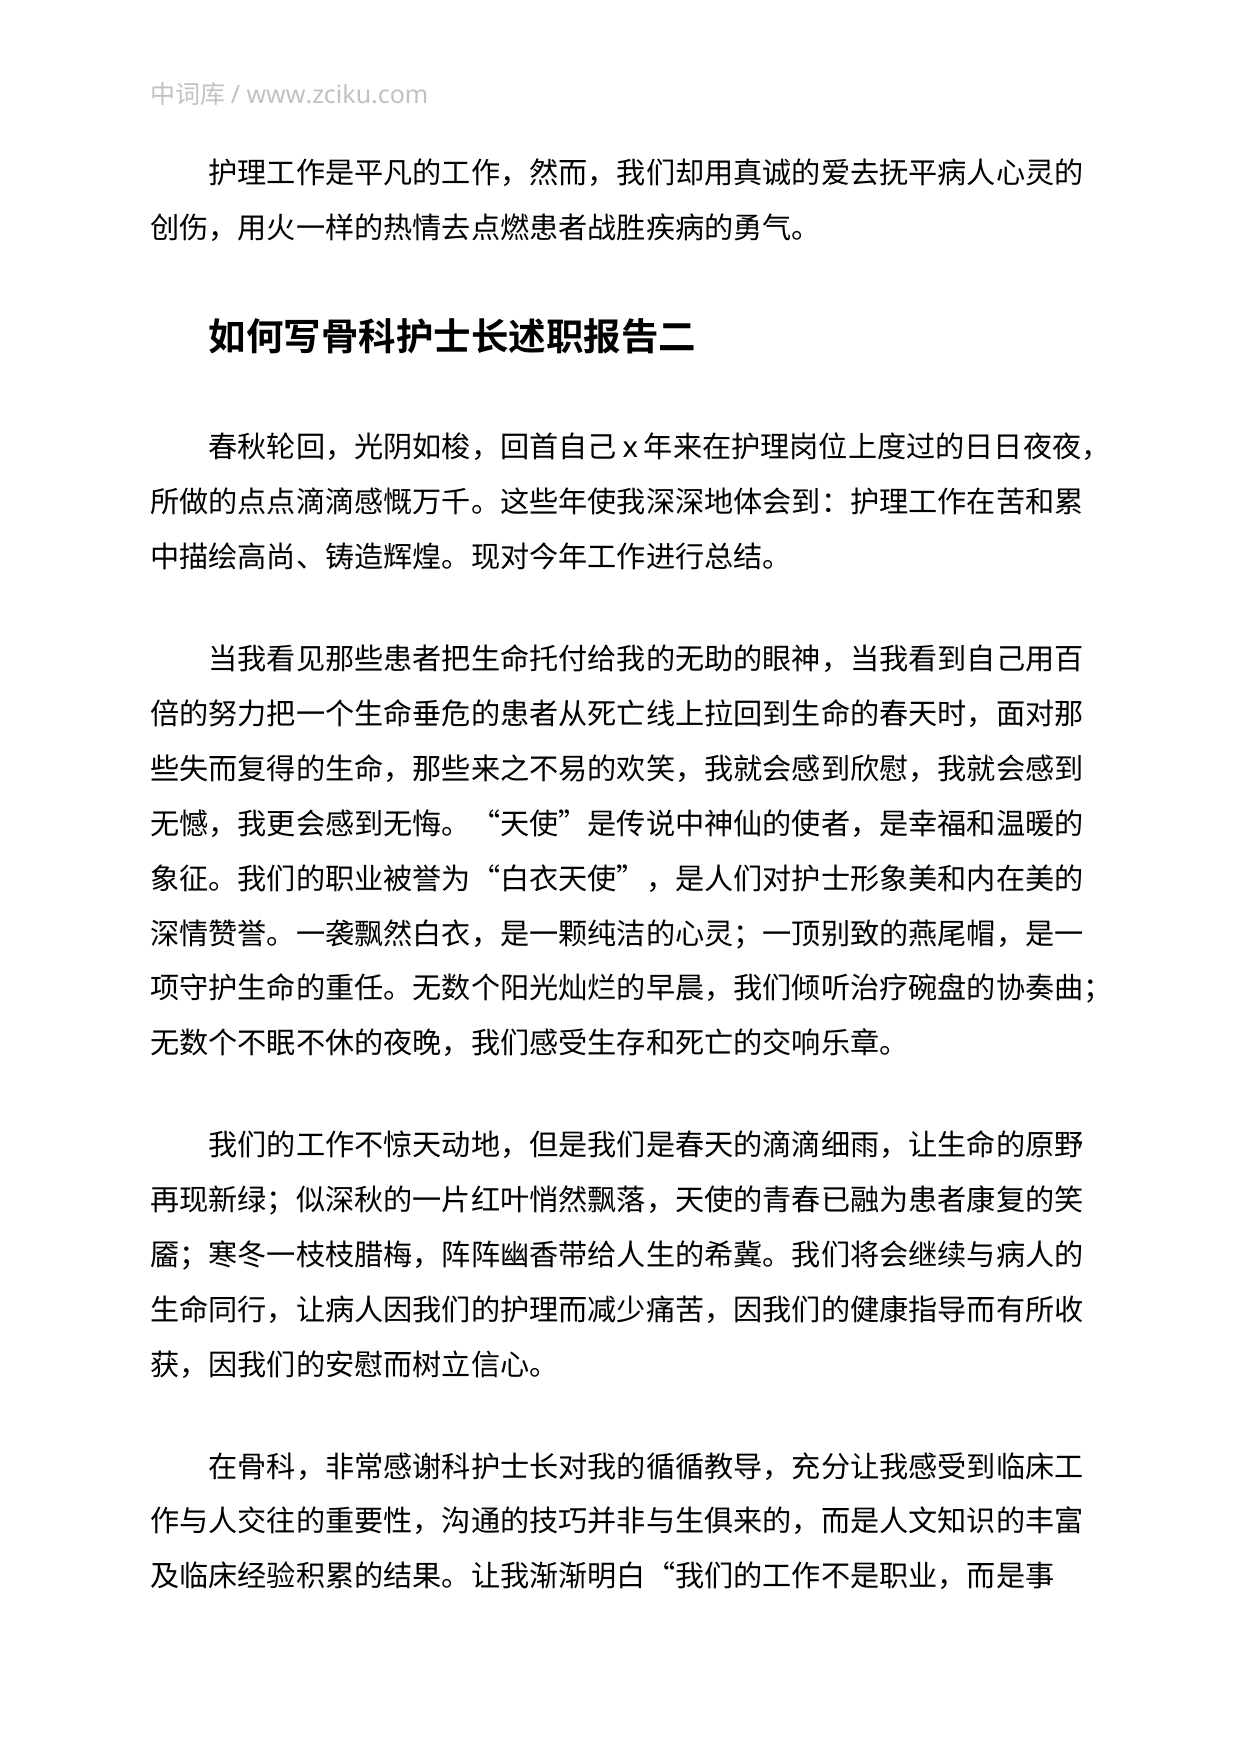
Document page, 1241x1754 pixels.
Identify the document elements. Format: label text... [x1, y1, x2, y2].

text 我们的工作不惊天动地，但是我们是春天的滴滴细雨，让生命的原野再现新绿；似深秋的一片红叶悄然飘落，天使的青春已融为患者康复的笑靥；寒冬一枝枝腊梅，阵阵幽香带给人生的希冀。我们将会继续与病人的生命同行，让病人因我们的护理而减少痛苦，因我们的健康指导而有所收获，因我们的安慰而树立信心。 [150, 1122, 1090, 1384]
text 如何写骨科护士长述职报告二 [150, 307, 1090, 361]
text 春秋轮回，光阴如梭，回首自己x年来在护理岗位上度过的日日夜夜，所做的点点滴滴感慨万千。这些年使我深深地体会到：护理工作在苦和累中描绘高尚、铸造辉煌。现对今年工作进行总结。 [150, 424, 1090, 576]
text 护理工作是平凡的工作，然而，我们却用真诚的爱去抚平病人心灵的创伤，用火一样的热情去点燃患者战胜疾病的勇气。 [150, 150, 1090, 247]
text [150, 1443, 1090, 1595]
text 当我看见那些患者把生命托付给我的无助的眼神，当我看到自己用百倍的努力把一个生命垂危的患者从死亡线上拉回到生命的春天时，面对那些失而复得的生命，那些来之不易的欢笑，我就会感到欣慰，我就会感到无憾，我更会感到无悔。“天使”是传说中神仙的使者，是幸福和温暖的象征。我们的职业被誉为“白衣天使”，是人们对护士形象美和内在美的深情赞誉。一袭飘然白衣，是一颗纯洁的心灵；一顶别致的燕尾帽，是一项守护生命的重任。无数个阳光灿烂的早晨，我们倾听治疗碗盘的协奏曲；无数个不眠不休的夜晚，我们感受生存和死亡的交响乐章。 [150, 636, 1090, 1062]
